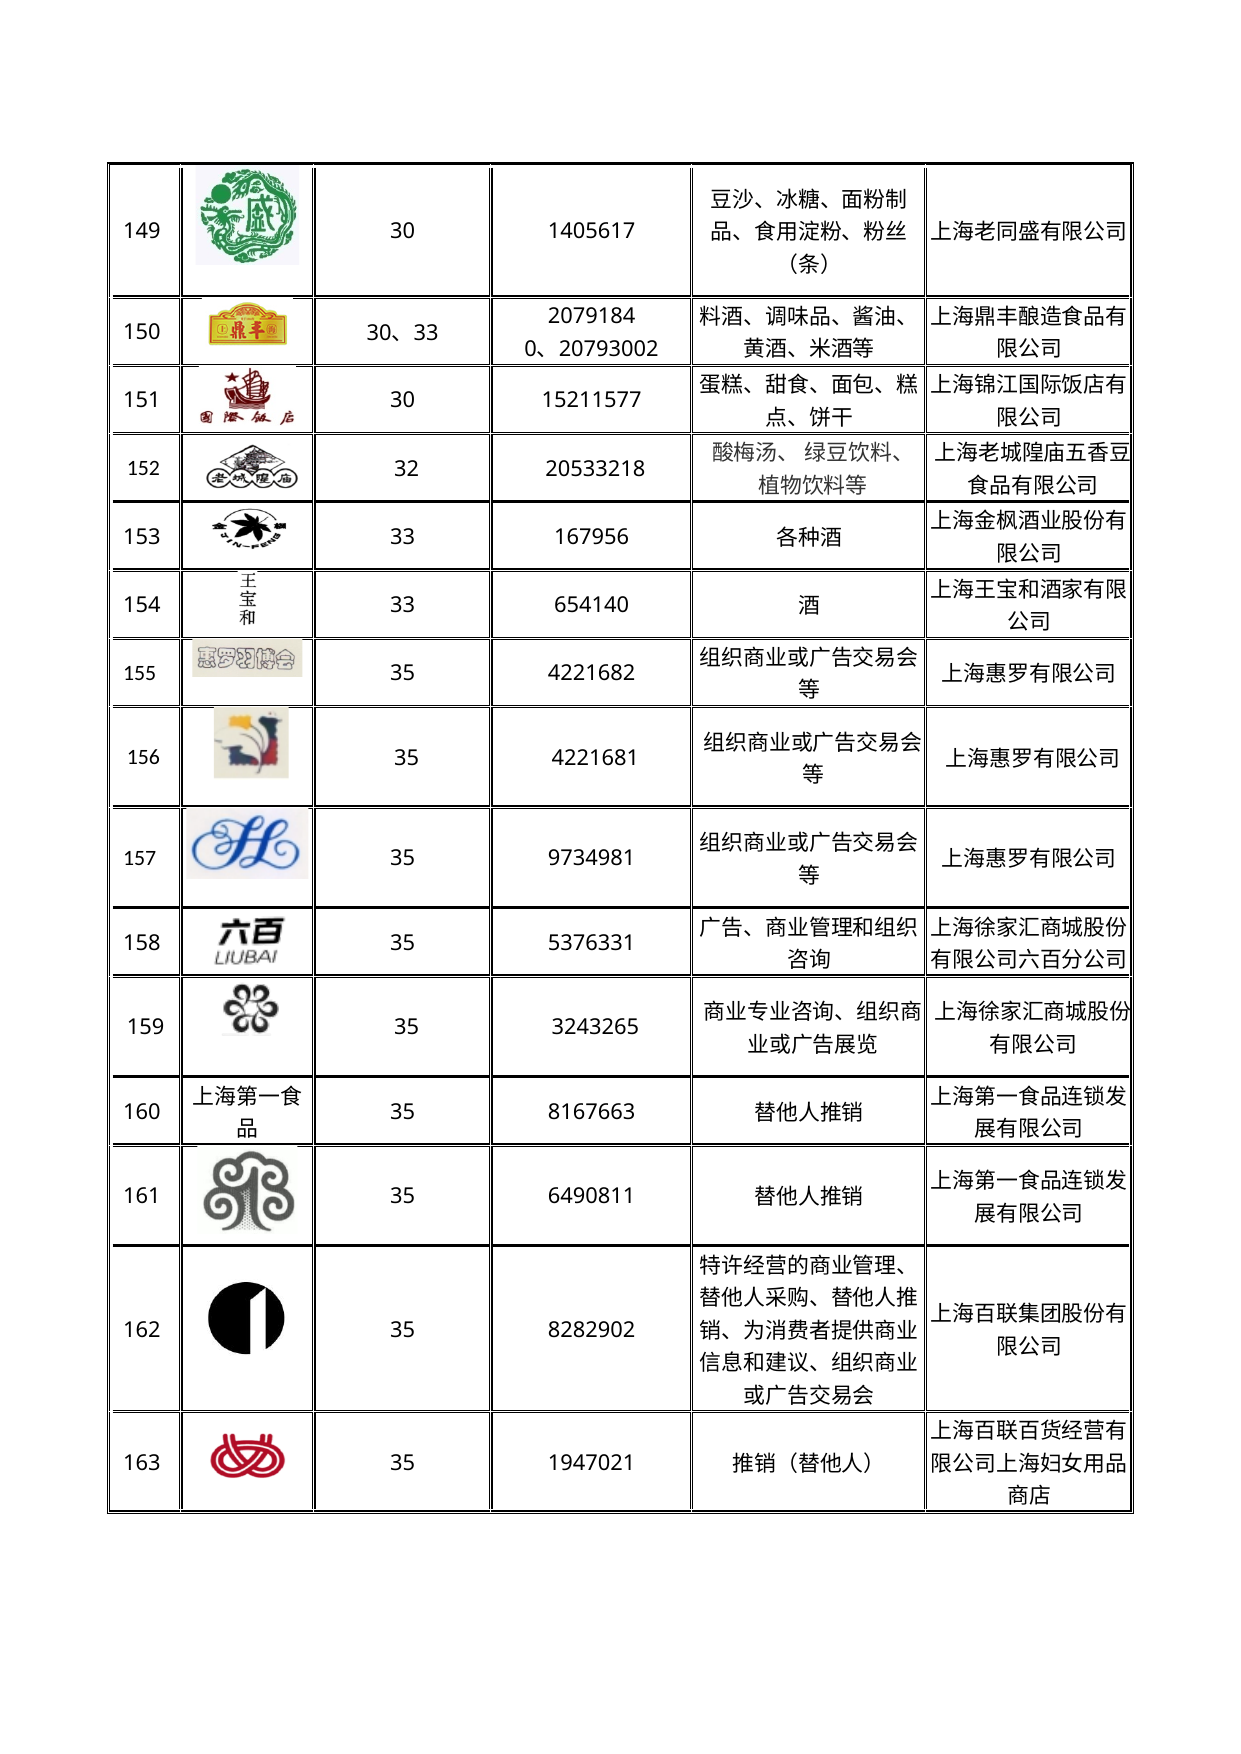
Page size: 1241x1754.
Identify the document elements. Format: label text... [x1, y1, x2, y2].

picture [195, 165, 300, 265]
table_cell [181, 164, 314, 295]
table_cell 特许经营的商业管理、替他人采购、替他人推销、为消费者提供商业信息和建议、组织商业或广告交易会 [693, 1247, 924, 1410]
table_cell 30 [316, 367, 489, 432]
table_cell 上海锦江国际饭店有限公司 [927, 364, 1131, 432]
table_cell 167956 [493, 503, 690, 568]
table_cell 推销（替他人） [692, 1413, 926, 1510]
table_cell 30、33 [316, 299, 489, 363]
picture [213, 707, 289, 780]
table_cell 上海惠罗有限公司 [927, 805, 1131, 906]
picture [202, 435, 301, 499]
table_cell 8282902 [493, 1247, 690, 1410]
table_cell [183, 708, 312, 805]
picture [198, 366, 296, 426]
table_cell 9734981 [493, 809, 690, 906]
table_cell [110, 500, 179, 568]
table_cell 35 [316, 1247, 489, 1410]
table_cell 35 [316, 1078, 489, 1143]
table_cell 33 [316, 572, 489, 636]
table_cell [183, 435, 312, 500]
table_cell [110, 295, 179, 363]
table_cell 组织商业或广告交易会等 [693, 640, 924, 704]
table_cell 上海惠罗有限公司 [927, 636, 1131, 704]
table_cell [183, 299, 312, 363]
table_cell 4221681 [493, 708, 690, 805]
table_cell [108, 432, 181, 500]
table_cell 6490811 [493, 1147, 690, 1244]
table_cell 上海第一食品 [183, 1078, 312, 1143]
table_cell [183, 1147, 312, 1244]
table_cell [110, 1075, 179, 1143]
table_cell 广告、商业管理和组织咨询 [693, 909, 924, 974]
table_cell 上海金枫酒业股份有限公司 [927, 500, 1130, 568]
table_cell 料酒、调味品、酱油、黄酒、米酒等 [693, 299, 924, 363]
table_cell 豆沙、冰糖、面粉制品、食用淀粉、粉丝（条） [692, 165, 926, 295]
table_cell 组织商业或广告交易会等 [693, 809, 924, 906]
table_cell [110, 705, 179, 805]
table_cell 35 [316, 909, 489, 974]
picture [186, 808, 309, 879]
table_cell 酸梅汤、 绿豆饮料、 植物饮料等 [693, 435, 924, 500]
table_cell 上海第一食品连锁发展有限公司 [927, 1075, 1130, 1143]
table_cell 蛋糕、甜食、面包、糕点、饼干 [693, 367, 924, 432]
table_cell 35 [314, 1410, 491, 1510]
table_cell 1405617 [491, 165, 692, 295]
table_cell 30 [314, 164, 491, 295]
table_cell 各种酒 [693, 503, 924, 568]
table_cell 8167663 [493, 1078, 690, 1143]
table_cell [110, 364, 179, 432]
picture [197, 1146, 298, 1234]
table_cell [110, 636, 179, 704]
picture [205, 909, 290, 971]
table_cell 3243265 [493, 978, 690, 1075]
table_cell 酒 [693, 572, 924, 636]
table_cell [183, 367, 312, 432]
table_cell 4221682 [493, 640, 690, 704]
picture [192, 639, 303, 677]
table_cell [183, 1247, 312, 1410]
table_cell [183, 909, 312, 974]
table_cell 35 [316, 978, 489, 1075]
table_cell [183, 640, 312, 704]
table_cell 替他人推销 [693, 1078, 924, 1143]
table_cell [110, 1143, 179, 1244]
table_cell 上海王宝和酒家有限公司 [927, 568, 1131, 636]
table_cell 上海鼎丰酿造食品有限公司 [927, 295, 1131, 363]
table_cell [110, 974, 179, 1075]
table_cell [183, 503, 312, 568]
picture [237, 571, 258, 626]
table_cell 上海徐家汇商城股份有限公司 [927, 974, 1131, 1075]
table_cell 1947021 [491, 1413, 692, 1510]
table_cell 替他人推销 [693, 1147, 924, 1244]
table_cell [108, 1410, 181, 1510]
table_cell 商业专业咨询、组织商业或广告展览 [693, 978, 924, 1075]
table_cell 33 [316, 503, 489, 568]
table_cell 上海老同盛有限公司 [926, 165, 1130, 295]
table_cell [181, 1410, 314, 1510]
table_cell 35 [316, 809, 489, 906]
table_cell 35 [316, 1147, 489, 1244]
table_cell 654140 [493, 572, 690, 636]
table_cell 上海百联百货经营有限公司上海妇女用品商店 [926, 1410, 1132, 1510]
table_cell 组织商业或广告交易会等 [693, 708, 924, 805]
table_cell [183, 572, 312, 636]
picture [201, 298, 293, 352]
table_cell [183, 978, 312, 1075]
picture [213, 977, 290, 1045]
table_cell [110, 164, 181, 295]
table_cell 上海百联集团股份有限公司 [927, 1244, 1130, 1410]
table_cell [183, 809, 312, 906]
table_cell 20533218 [493, 435, 690, 500]
table_cell 35 [316, 640, 489, 704]
picture [203, 1429, 292, 1482]
table_cell [110, 568, 179, 636]
table_cell 上海老城隍庙五香豆食品有限公司 [926, 432, 1132, 500]
table_cell 上海徐家汇商城股份有限公司六百分公司 [927, 906, 1130, 974]
table_cell 20791840、20793002 [493, 299, 690, 363]
table_cell [110, 1244, 179, 1410]
table_cell 上海第一食品连锁发展有限公司 [927, 1143, 1131, 1244]
table_cell 15211577 [493, 367, 690, 432]
picture [206, 1279, 289, 1357]
table_cell 32 [316, 435, 489, 500]
table_cell [110, 906, 179, 974]
table_cell 35 [316, 708, 489, 805]
table_cell 上海惠罗有限公司 [927, 705, 1131, 805]
table_cell [110, 805, 179, 906]
picture [208, 503, 287, 550]
table_cell 5376331 [493, 909, 690, 974]
